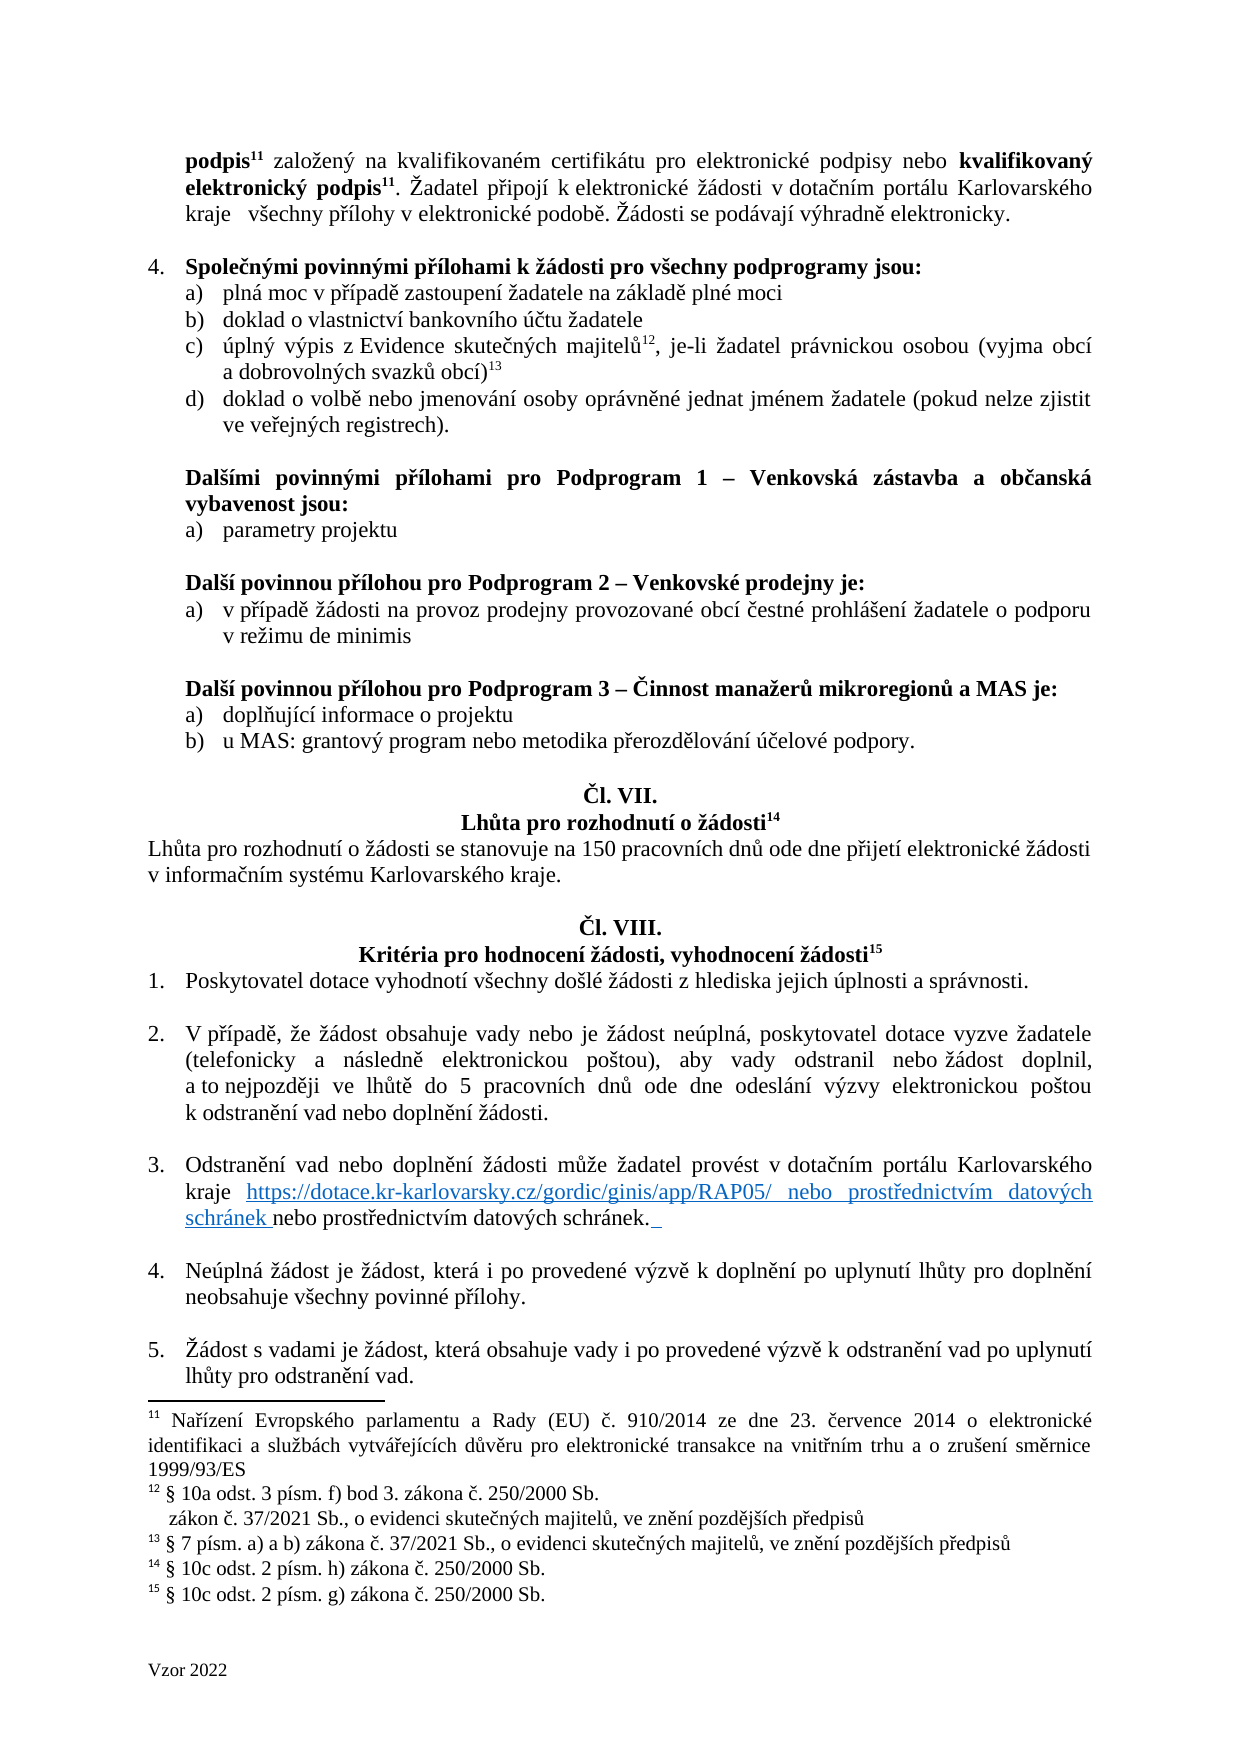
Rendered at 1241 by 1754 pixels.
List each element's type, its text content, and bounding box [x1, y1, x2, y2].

list V případě, že žádost obsahuje vady nebo je žádost neúplná, poskytovatel dotace vyzve žadatele (telefonicky a následně elektronickou poštou), aby vady odstranil nebo žádost doplnil, a to nejpozději ve lhůtě do 5 pracovních dnů ode dne odeslání výzvy elektronickou poštou k odstranění vad nebo doplnění žádosti. [148, 1020, 1093, 1125]
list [148, 148, 1093, 227]
list Další povinnou přílohou pro Podprogram 3 – Činnost manažerů mikroregionů a MAS je: [185, 675, 1093, 701]
list Odstranění vad nebo doplnění žádosti může žadatel provést v dotačním portálu Karlovarského kraje https://dotace.kr-karlovarsky.cz/gordic/ginis/app/RAP05/ nebo prostřednictvím datových schránek nebo prostřednictvím datových schránek. [148, 1151, 1093, 1231]
list Žádost s vadami je žádost, která obsahuje vady i po provedené výzvě k odstranění vad po uplynutí lhůty pro odstranění vad. [148, 1336, 1093, 1389]
text Kritéria pro hodnocení žádosti, vyhodnocení žádosti [148, 941, 1093, 967]
list Poskytovatel dotace vyhodnotí všechny došlé žádosti z hlediska jejich úplnosti a správnosti. [148, 967, 1093, 993]
list Dalšími povinnými přílohami pro Podprogram 1 – Venkovská zástavba a občanská vybavenost jsou: [185, 464, 1093, 517]
list doklad o volbě nebo jmenování osoby oprávněné jednat jménem žadatele (pokud nelze zjistit ve veřejných registrech). [185, 385, 1093, 437]
text Lhůta pro rozhodnutí o žádosti se stanovuje na 150 pracovních dnů ode dne přijetí elektronické žádosti v informačním systému Karlovarského kraje. [148, 835, 1093, 888]
list u MAS: grantový program nebo metodika přerozdělování účelové podpory. [185, 727, 1093, 754]
list Další povinnou přílohou pro Podprogram 2 – Venkovské prodejny je: [185, 569, 1093, 596]
list doklad o vlastnictví bankovního účtu žadatele [185, 306, 1093, 332]
list Neúplná žádost je žádost, která i po provedené výzvě k doplnění po uplynutí lhůty pro doplnění neobsahuje všechny povinné přílohy. [148, 1257, 1093, 1309]
list parametry projektu [185, 517, 1093, 543]
list Společnými povinnými přílohami k žádosti pro všechny podprogramy jsou: [148, 253, 1093, 279]
text Lhůta pro rozhodnutí o žádosti [148, 809, 1093, 835]
list doplňující informace o projektu [185, 701, 1093, 727]
list v případě žádosti na provoz prodejny provozované obcí čestné prohlášení žadatele o podporu v režimu de minimis [185, 596, 1093, 648]
list plná moc v případě zastoupení žadatele na základě plné moci [185, 279, 1093, 306]
list úplný výpis z Evidence skutečných majitelů, je-li žadatel právnickou osobou (vyjma obcí a dobrovolných svazků obcí) [185, 332, 1093, 385]
text Čl. VIII. [148, 914, 1093, 941]
text Čl. VII. [148, 782, 1093, 809]
